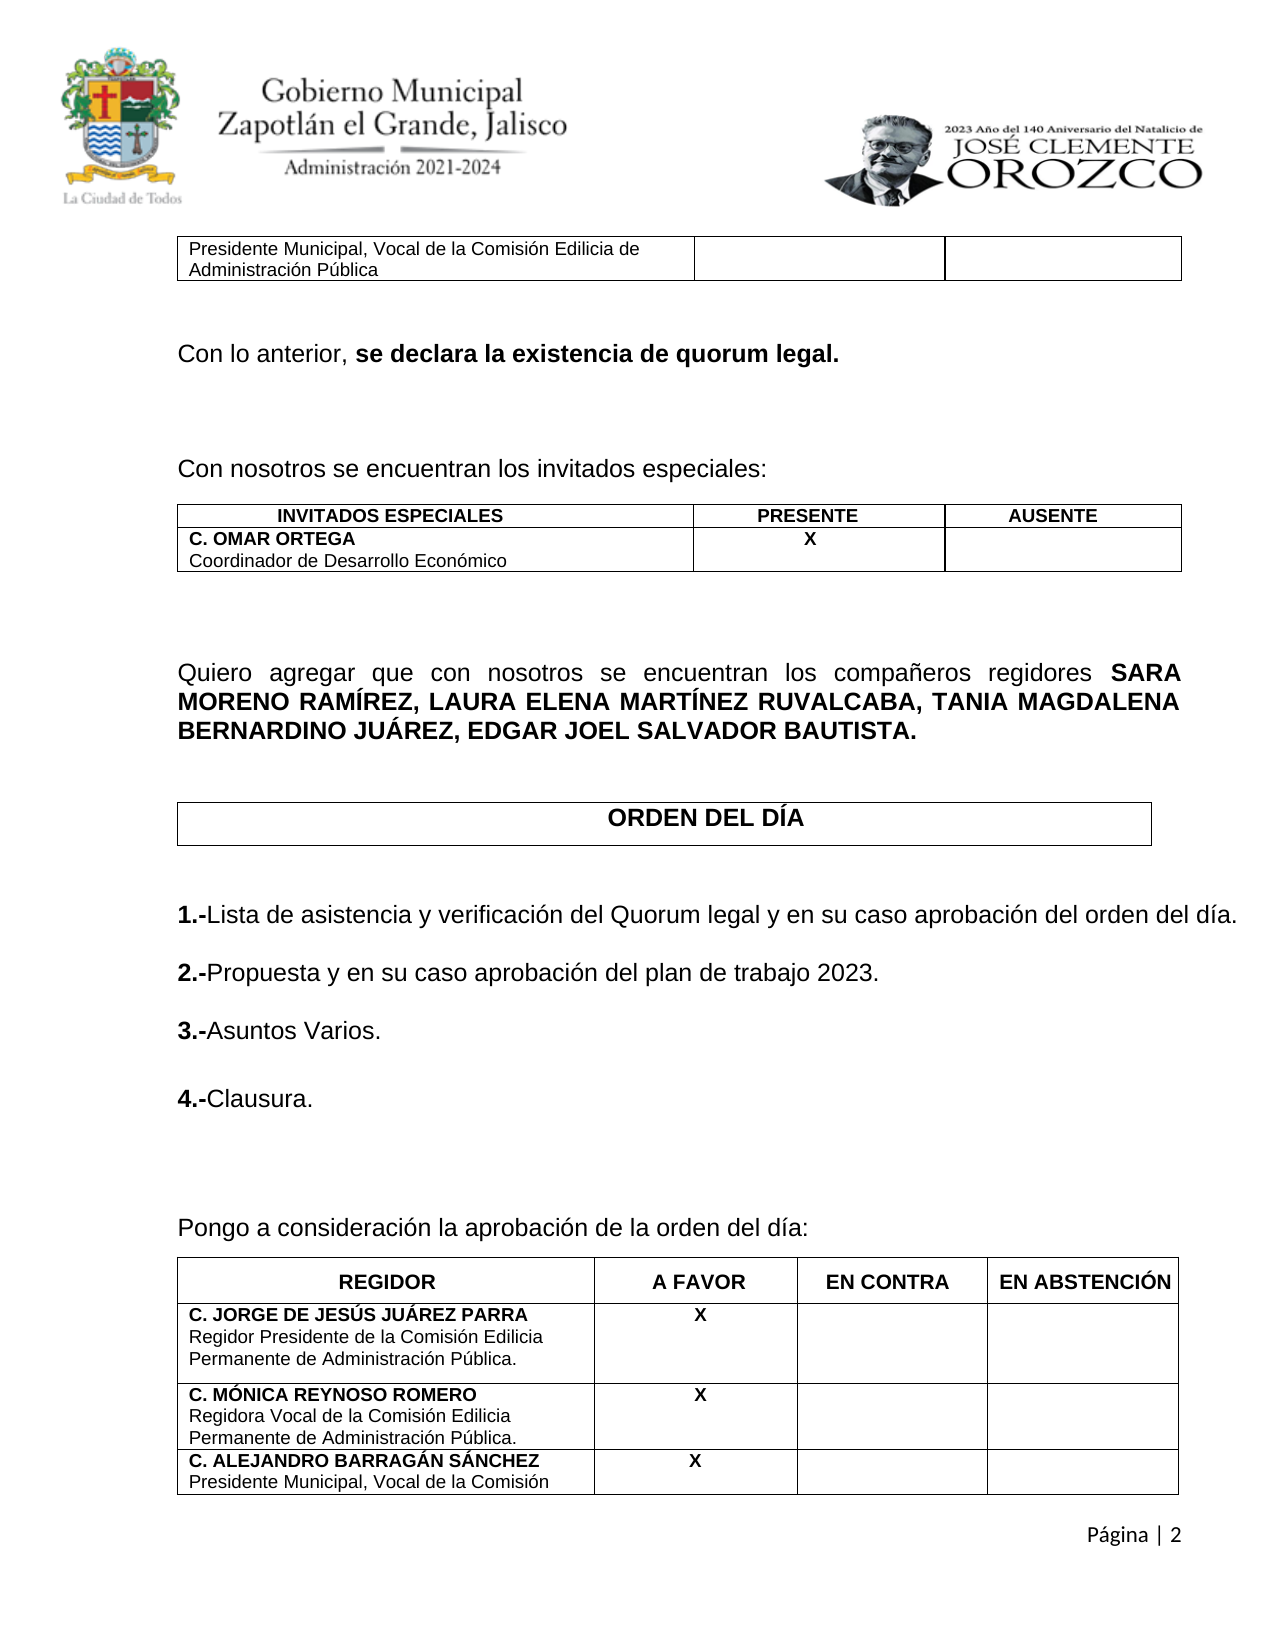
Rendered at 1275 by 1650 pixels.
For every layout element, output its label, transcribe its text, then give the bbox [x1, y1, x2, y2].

table_cell C. JORGE DE JESÚS JUÁREZ PARRA Regidor Presidente de la Comisión Edilicia Permanente de Administración Pública. [178, 1304, 594, 1383]
table_cell C. MÓNICA REYNOSO ROMERO Regidora Vocal de la Comisión Edilicia Permanente de Administración Pública. [178, 1384, 594, 1448]
table_header EN CONTRA [798, 1258, 987, 1303]
table_cell [798, 1304, 987, 1383]
table_cell [988, 1384, 1178, 1448]
table_cell [946, 237, 1181, 280]
text Pongo a consideración la aprobación de la orden del día: [177, 1213, 1265, 1242]
table_cell C. ALEJANDRO BARRAGÁN SÁNCHEZ Presidente Municipal, Vocal de la Comisión Edilicia de Administración Pública [178, 237, 694, 280]
table_cell [988, 1304, 1178, 1383]
table_header INVITADOS ESPECIALES [178, 505, 693, 527]
text Quiero agregar que con nosotros se encuentran los compañeros regidores SARA MORENO RAMÍREZ, LAURA ELENA MARTÍNEZ RUVALCABA, TANIA MAGDALENA BERNARDINO JUÁREZ, EDGAR JOEL SALVADOR BAUTISTA. [177, 658, 1181, 744]
picture [0, 1, 1272, 226]
table_cell X [595, 1384, 797, 1448]
table_header REGIDOR [178, 1258, 594, 1303]
table_cell X [695, 237, 944, 280]
table_cell X [694, 528, 944, 571]
table_cell [798, 1384, 987, 1448]
table_cell C. OMAR ORTEGA Coordinador de Desarrollo Económico [178, 528, 693, 571]
table_header EN ABSTENCIÓN [988, 1258, 1178, 1303]
text 4.-Clausura. [177, 1084, 1265, 1113]
text 1.-Lista de asistencia y verificación del Quorum legal y en su caso aprobación del orden del día. [177, 900, 1265, 929]
table_cell [946, 528, 1181, 571]
table_cell [798, 1450, 987, 1494]
table_cell X [595, 1304, 797, 1383]
table_header PRESENTE [694, 505, 944, 527]
table_cell X [595, 1450, 797, 1494]
table_header ORDEN DEL DÍA [178, 803, 1151, 845]
text 2.-Propuesta y en su caso aprobación del plan de trabajo 2023. [177, 958, 1265, 987]
text 3.-Asuntos Varios. [177, 1016, 1265, 1045]
table_header AUSENTE [946, 505, 1181, 527]
table_cell C. ALEJANDRO BARRAGÁN SÁNCHEZ Presidente Municipal, Vocal de la Comisión Edilicia de Administración Pública. [178, 1450, 594, 1494]
text Con nosotros se encuentran los invitados especiales: [177, 454, 1265, 483]
table_header A FAVOR [595, 1258, 797, 1303]
text Con lo anterior, se declara la existencia de quorum legal. [177, 339, 1265, 368]
table_cell [988, 1450, 1178, 1494]
